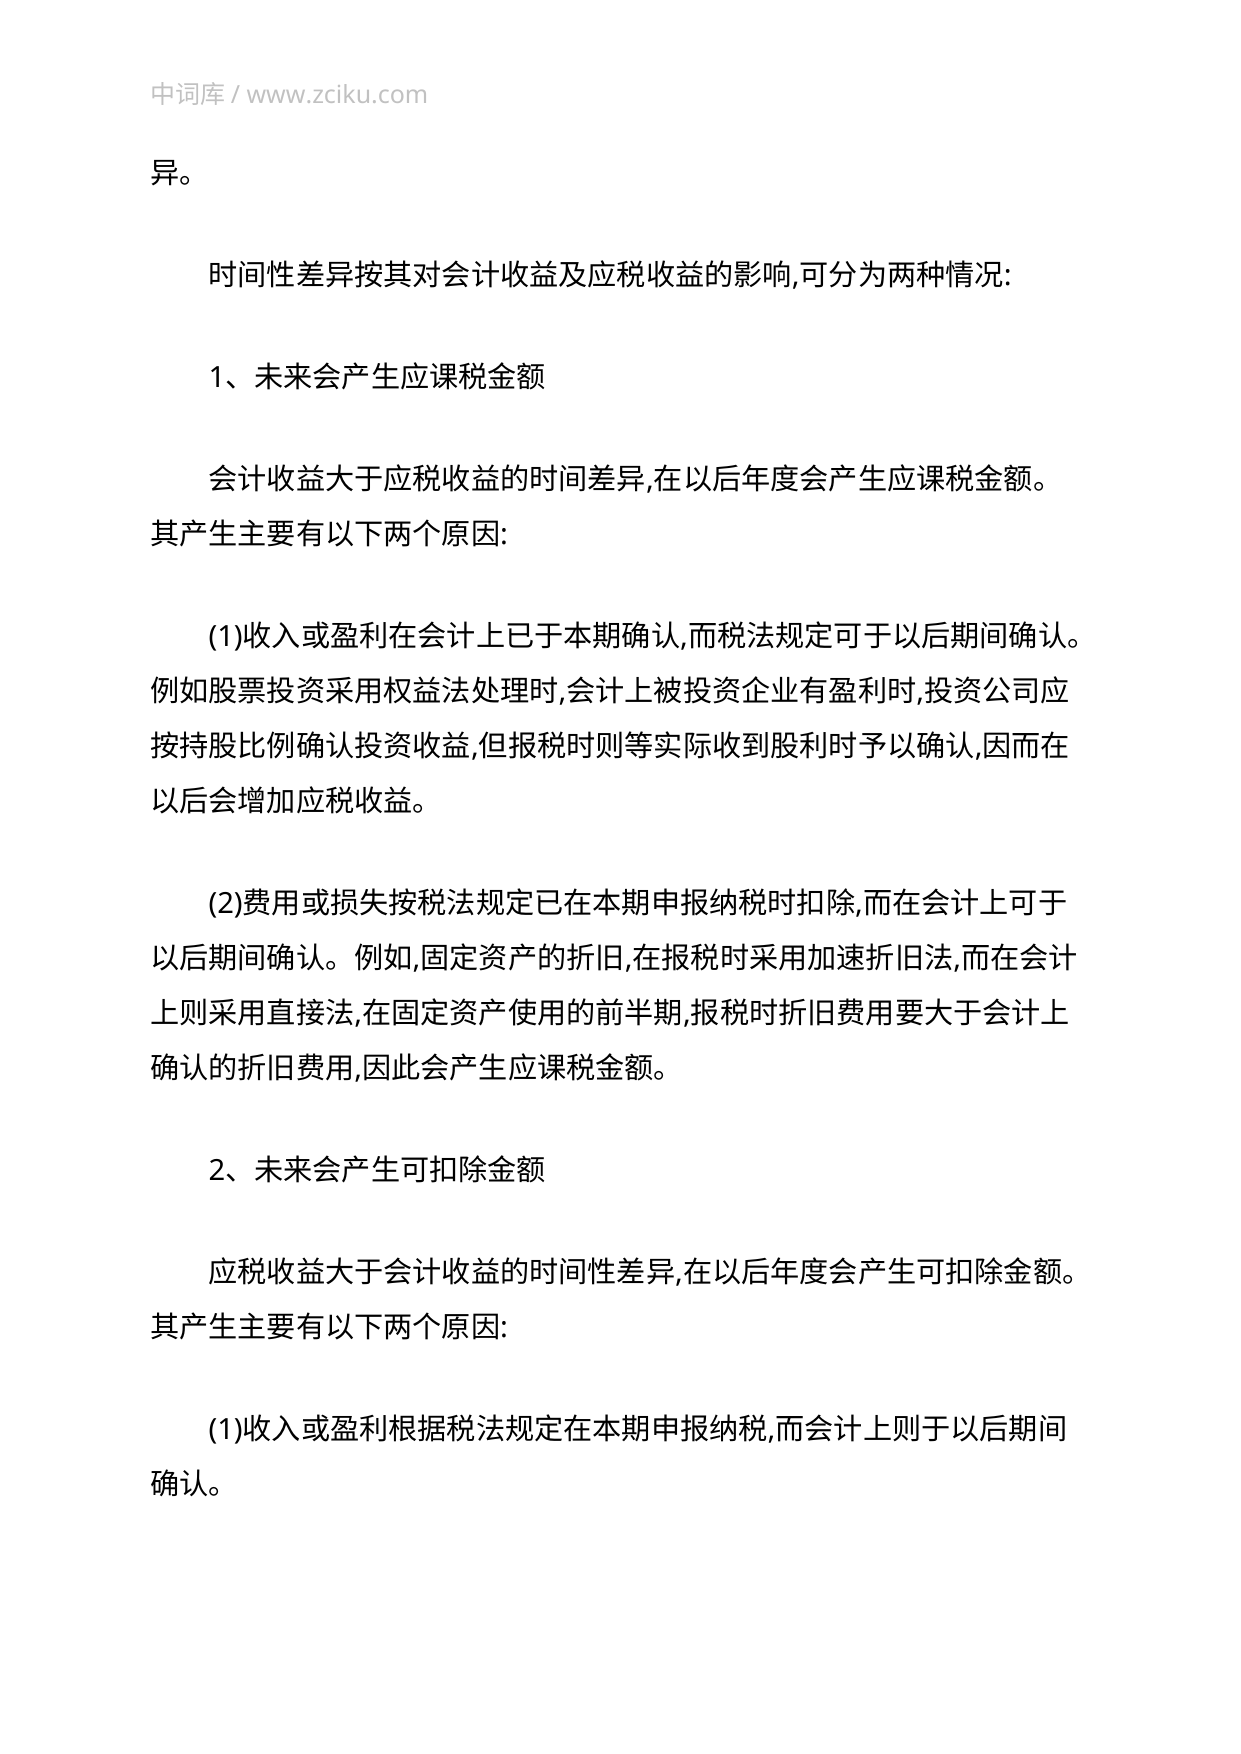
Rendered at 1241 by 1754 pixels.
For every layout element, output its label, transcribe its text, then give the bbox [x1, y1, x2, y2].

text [150, 150, 1090, 192]
text 会计收益大于应税收益的时间差异,在以后年度会产生应课税金额。其产生主要有以下两个原因: [150, 456, 1090, 553]
text (1)收入或盈利在会计上已于本期确认,而税法规定可于以后期间确认。例如股票投资采用权益法处理时,会计上被投资企业有盈利时,投资公司应按持股比例确认投资收益,但报税时则等实际收到股利时予以确认,因而在以后会增加应税收益。 [150, 613, 1090, 820]
text (2)费用或损失按税法规定已在本期申报纳税时扣除,而在会计上可于以后期间确认。例如,固定资产的折旧,在报税时采用加速折旧法,而在会计上则采用直接法,在固定资产使用的前半期,报税时折旧费用要大于会计上确认的折旧费用,因此会产生应课税金额。 [150, 879, 1090, 1087]
text 时间性差异按其对会计收益及应税收益的影响,可分为两种情况: [150, 252, 1090, 294]
text 2、未来会产生可扣除金额 [150, 1146, 1090, 1189]
text 1、未来会产生应课税金额 [150, 354, 1090, 396]
text (1)收入或盈利根据税法规定在本期申报纳税,而会计上则于以后期间确认。 [150, 1405, 1090, 1503]
text 应税收益大于会计收益的时间性差异,在以后年度会产生可扣除金额。其产生主要有以下两个原因: [150, 1248, 1090, 1346]
